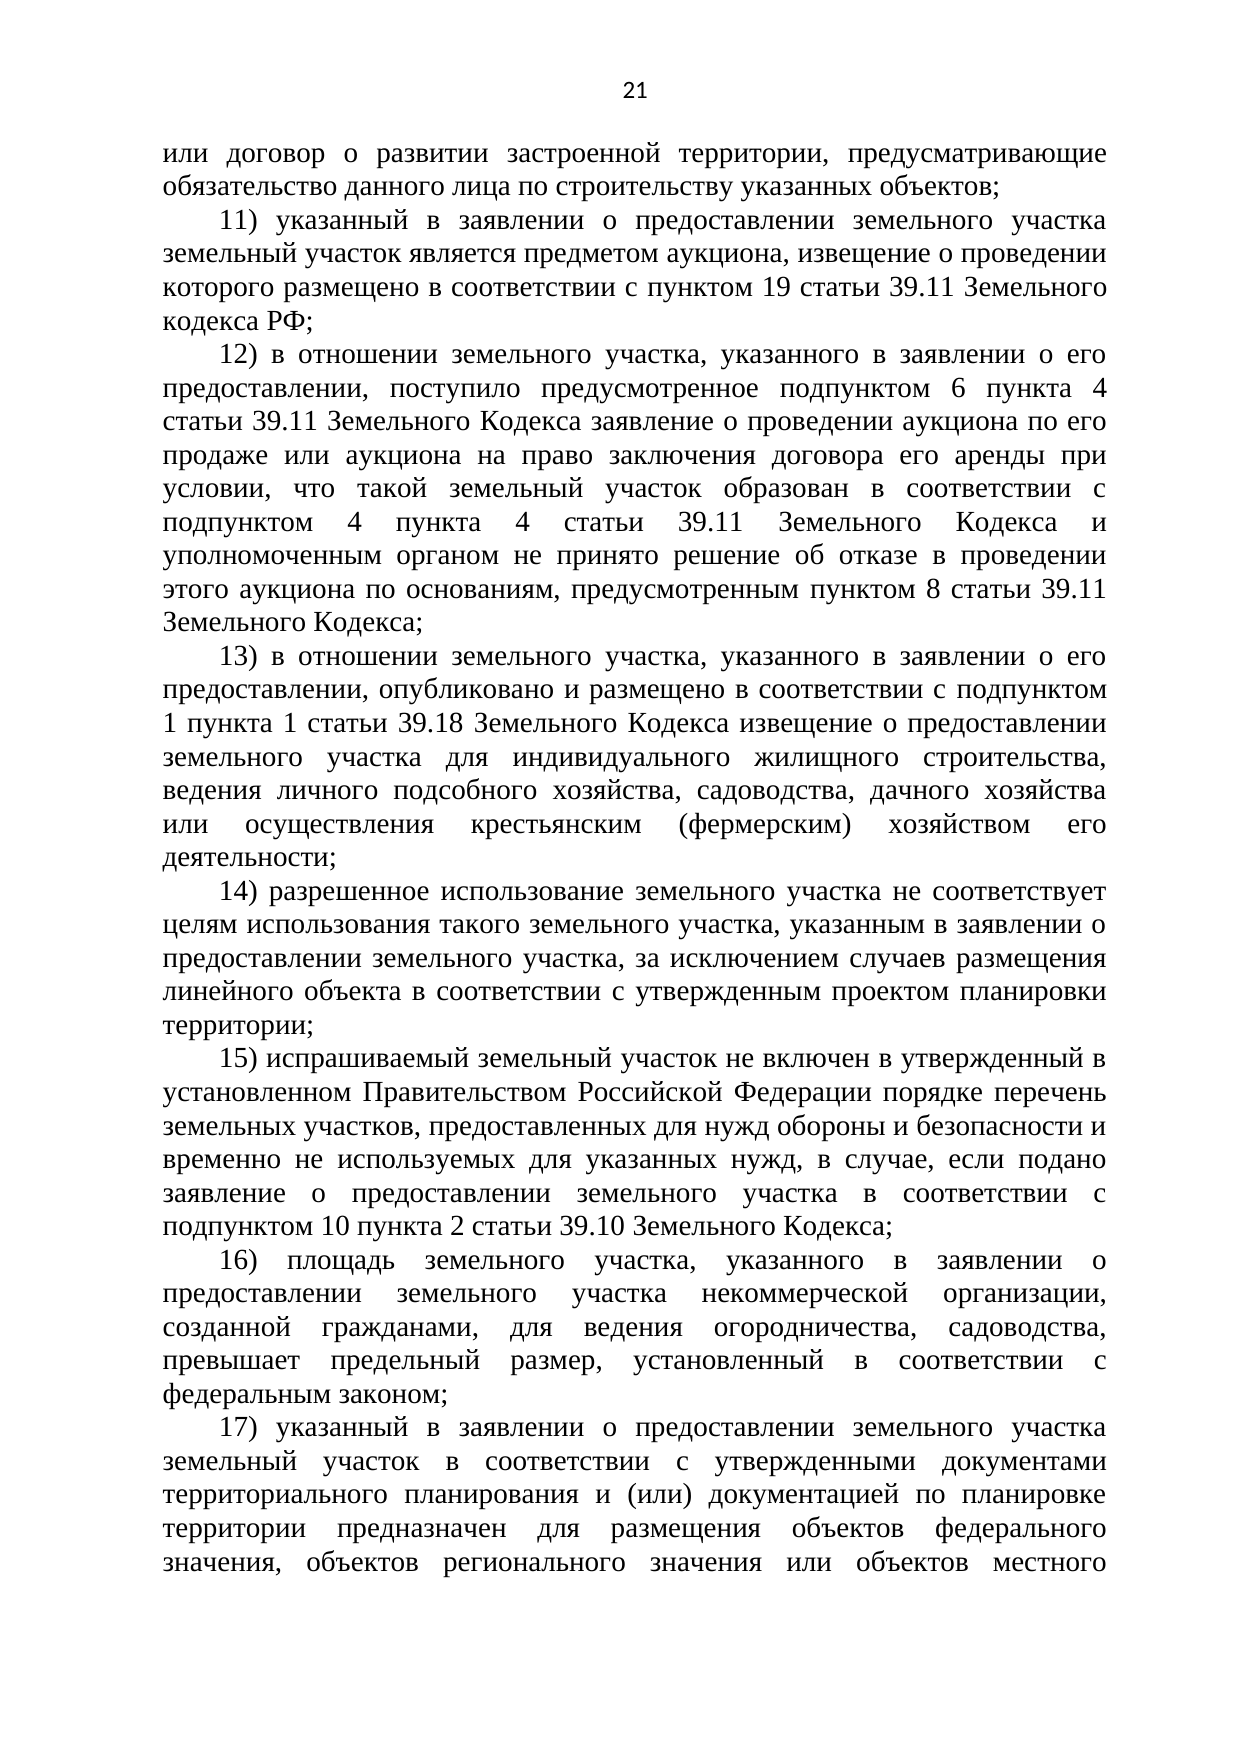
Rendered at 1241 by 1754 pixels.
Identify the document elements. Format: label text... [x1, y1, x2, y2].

text 12) в отношении земельного участка, указанного в заявлении о его предоставлении, поступило предусмотренное подпунктом 6 пункта 4 статьи 39.11 Земельного Кодекса заявление о проведении аукциона по его продаже или аукциона на право заключения договора его аренды при условии, что такой земельный участок образован в соответствии с подпунктом 4 пункта 4 статьи 39.11 Земельного Кодекса и уполномоченным органом не принято решение об отказе в проведении этого аукциона по основаниям, предусмотренным пунктом 8 статьи 39.11 Земельного Кодекса; [162, 336, 1107, 638]
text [162, 1409, 1107, 1577]
text 15) испрашиваемый земельный участок не включен в утвержденный в установленном Правительством Российской Федерации порядке перечень земельных участков, предоставленных для нужд обороны и безопасности и временно не используемых для указанных нужд, в случае, если подано заявление о предоставлении земельного участка в соответствии с подпунктом 10 пункта 2 статьи 39.10 Земельного Кодекса; [162, 1041, 1107, 1242]
text 16) площадь земельного участка, указанного в заявлении о предоставлении земельного участка некоммерческой организации, созданной гражданами, для ведения огородничества, садоводства, превышает предельный размер, установленный в соответствии с федеральным законом; [162, 1242, 1107, 1409]
text 13) в отношении земельного участка, указанного в заявлении о его предоставлении, опубликовано и размещено в соответствии с подпунктом 1 пункта 1 статьи 39.18 Земельного Кодекса извещение о предоставлении земельного участка для индивидуального жилищного строительства, ведения личного подсобного хозяйства, садоводства, дачного хозяйства или осуществления крестьянским (фермерским) хозяйством его деятельности; [162, 638, 1107, 873]
text 11) указанный в заявлении о предоставлении земельного участка земельный участок является предметом аукциона, извещение о проведении которого размещено в соответствии с пунктом 19 статьи 39.11 Земельного кодекса РФ; [162, 202, 1107, 336]
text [162, 135, 1107, 202]
text 14) разрешенное использование земельного участка не соответствует целям использования такого земельного участка, указанным в заявлении о предоставлении земельного участка, за исключением случаев размещения линейного объекта в соответствии с утвержденным проектом планировки территории; [162, 873, 1107, 1041]
